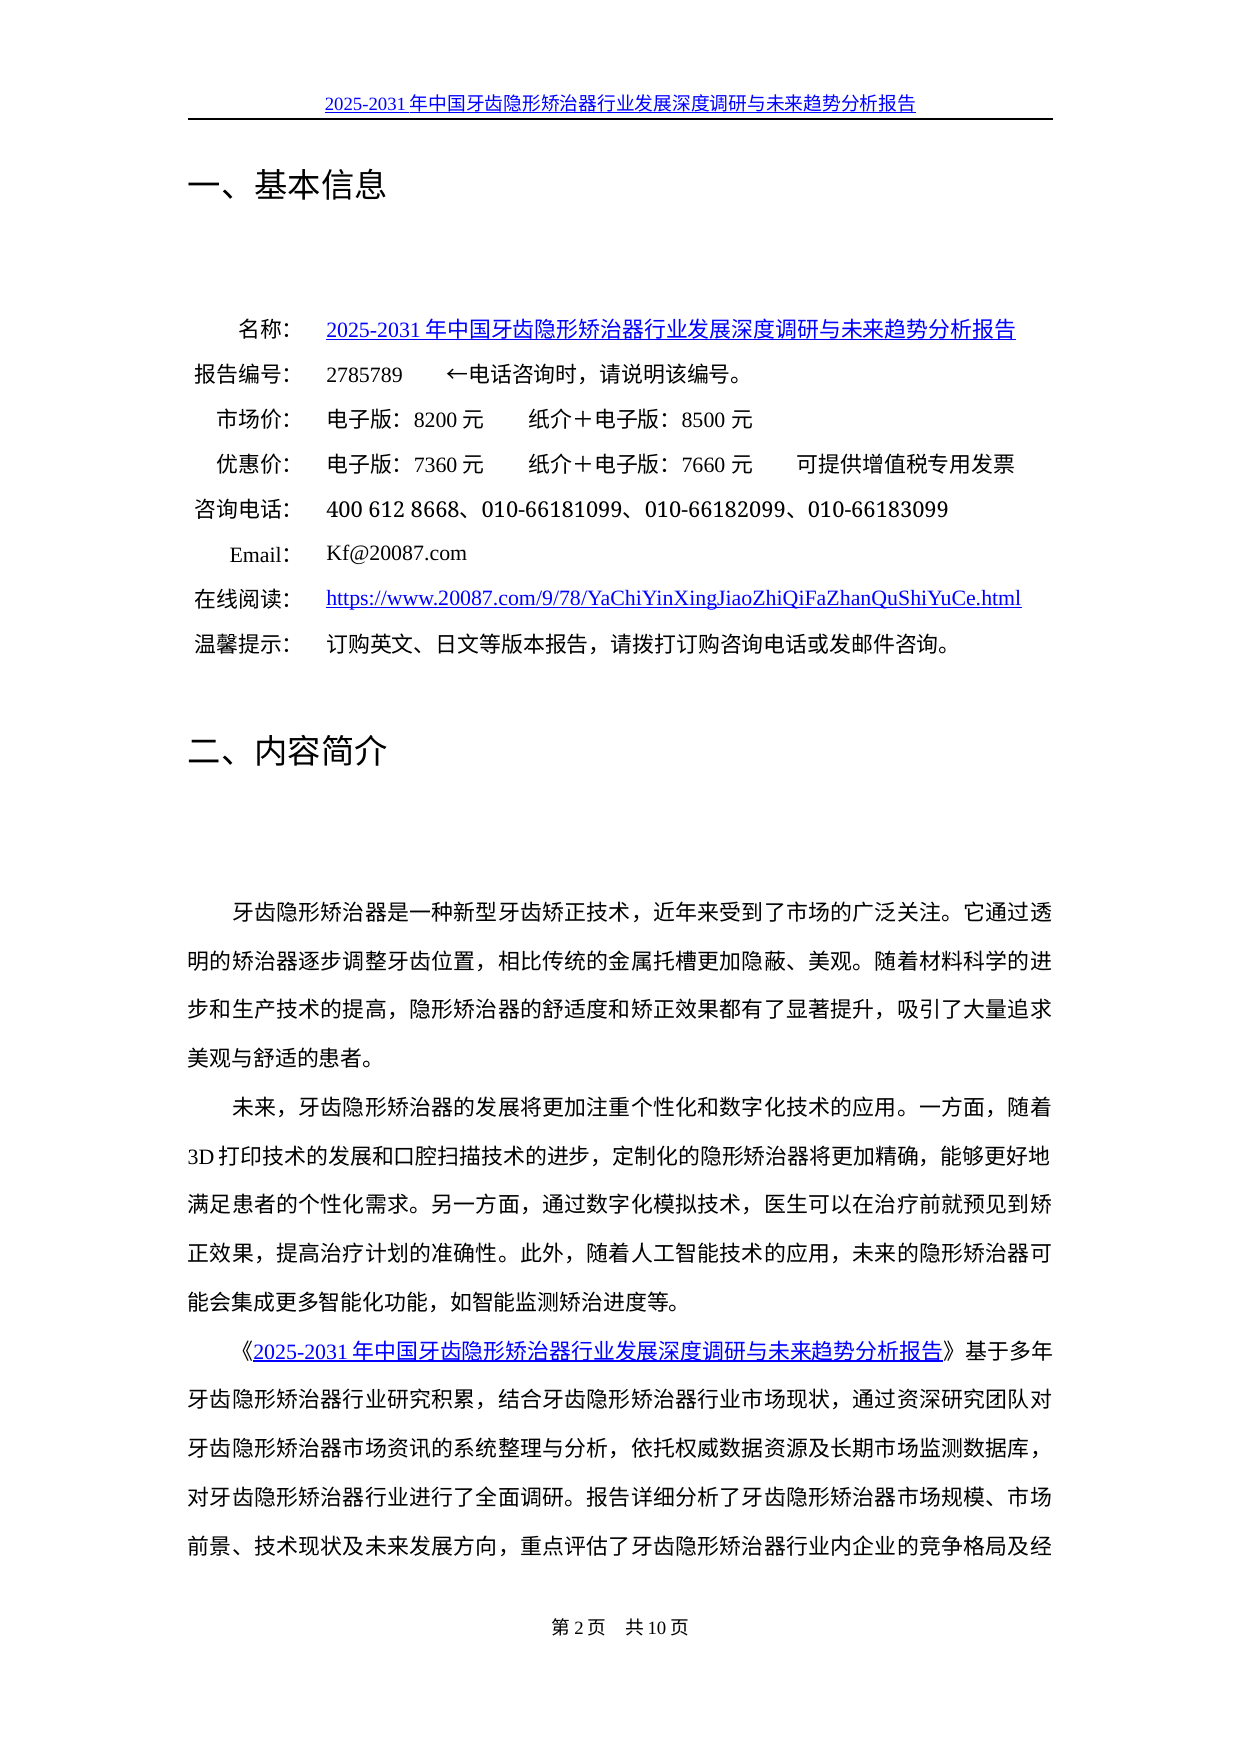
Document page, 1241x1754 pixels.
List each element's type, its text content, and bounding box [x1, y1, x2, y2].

table_cell 电子版：8200 元 纸介＋电子版：8500 元 [315, 402, 1073, 447]
table_cell Kf@20087.com [315, 537, 1073, 582]
table_cell 报告编号： [167, 357, 315, 402]
table_cell 温馨提示： [167, 627, 315, 672]
title 一、基本信息 [187, 150, 1053, 215]
title 二、内容简介 [187, 717, 1053, 782]
table_header 名称： [167, 312, 315, 357]
table_header 2025-2031年中国牙齿隐形矫治器行业发展深度调研与未来趋势分析报告 [315, 312, 1073, 357]
table_cell 咨询电话： [167, 492, 315, 537]
table_cell [315, 582, 1073, 627]
table_cell 在线阅读： [167, 582, 315, 627]
table_cell 订购英文、日文等版本报告，请拨打订购咨询电话或发邮件咨询。 [315, 627, 1073, 672]
table_cell 市场价： [167, 402, 315, 447]
table_cell 2785789 ←电话咨询时，请说明该编号。 [315, 357, 1073, 402]
table_cell 优惠价： [167, 447, 315, 492]
table_cell 400 612 8668、010-66181099、010-66182099、010-66183099 [315, 492, 1073, 537]
table_cell 电子版：7360 元 纸介＋电子版：7660 元 可提供增值税专用发票 [315, 447, 1073, 492]
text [187, 894, 1053, 1561]
table_cell Email： [167, 537, 315, 582]
